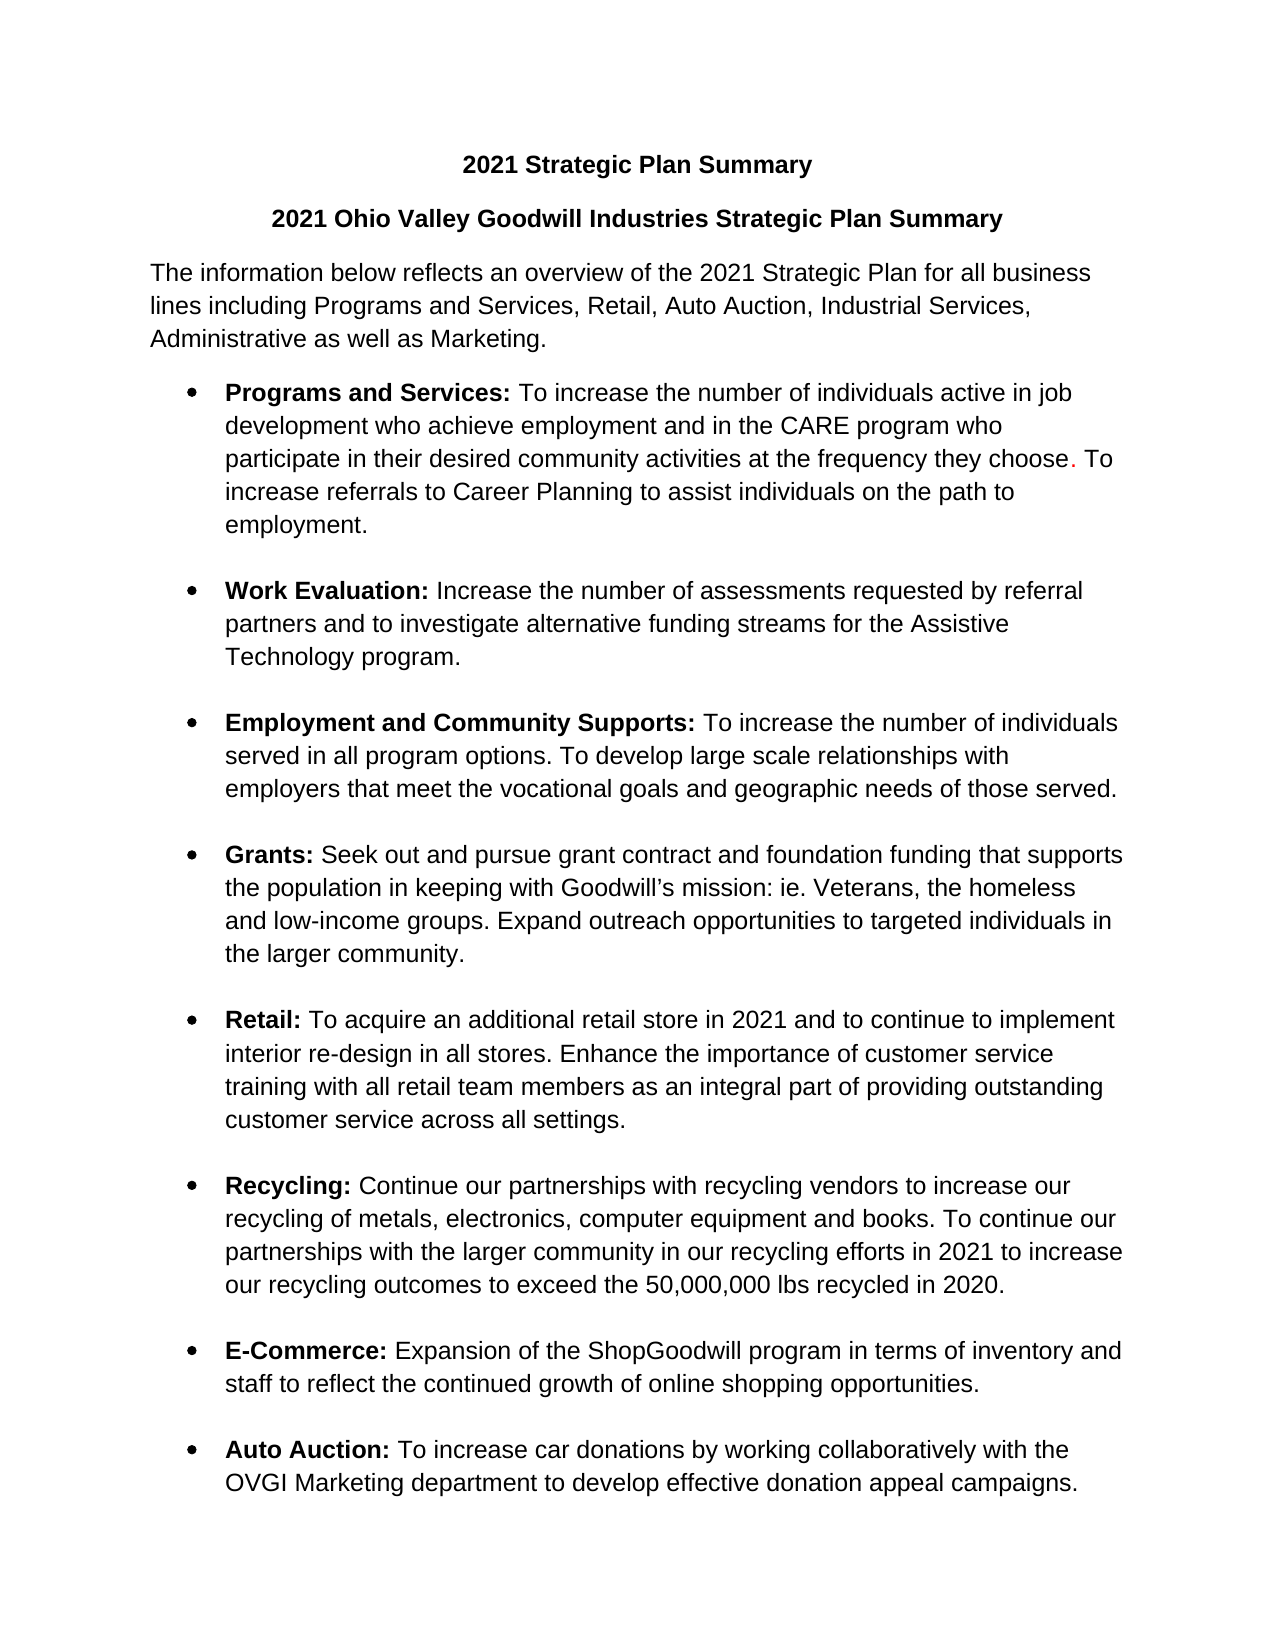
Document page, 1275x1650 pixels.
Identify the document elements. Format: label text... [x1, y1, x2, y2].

list Programs and Services: To increase the number of individuals active in job development who achieve employment and in the CARE program who participate in their desired community activities at the frequency they choose. To increase referrals to Career Planning to assist individuals on the path to employment. [187, 378, 1125, 538]
text 2021 Ohio Valley Goodwill Industries Strategic Plan Summary [150, 204, 1125, 233]
text The information below reflects an overview of the 2021 Strategic Plan for all business lines including Programs and Services, Retail, Auto Auction, Industrial Services, Administrative as well as Marketing. [150, 258, 1125, 352]
list Employment and Community Supports: To increase the number of individuals served in all program options. To develop large scale relationships with employers that meet the vocational goals and geographic needs of those served. [187, 708, 1125, 803]
list E-Commerce: Expansion of the ShopGoodwill program in terms of inventory and staff to reflect the continued growth of online shopping opportunities. [187, 1336, 1125, 1398]
list Auto Auction: To increase car donations by working collaboratively with the OVGI Marketing department to develop effective donation appeal campaigns. [187, 1435, 1125, 1497]
list Work Evaluation: Increase the number of assessments requested by referral partners and to investigate alternative funding streams for the Assistive Technology program. [187, 576, 1125, 671]
list Retail: To acquire an additional retail store in 2021 and to continue to implement interior re-design in all stores. Enhance the importance of customer service training with all retail team members as an integral part of providing outstanding customer service across all settings. [187, 1005, 1125, 1133]
text 2021 Strategic Plan Summary [150, 150, 1125, 179]
list Grants: Seek out and pursue grant contract and foundation funding that supports the population in keeping with Goodwill’s mission: ie. Veterans, the homeless and low-income groups. Expand outreach opportunities to targeted individuals in the larger community. [187, 840, 1125, 968]
list Recycling: Continue our partnerships with recycling vendors to increase our recycling of metals, electronics, computer equipment and books. To continue our partnerships with the larger community in our recycling efforts in 2021 to increase our recycling outcomes to exceed the 50,000,000 lbs recycled in 2020. [187, 1171, 1125, 1298]
